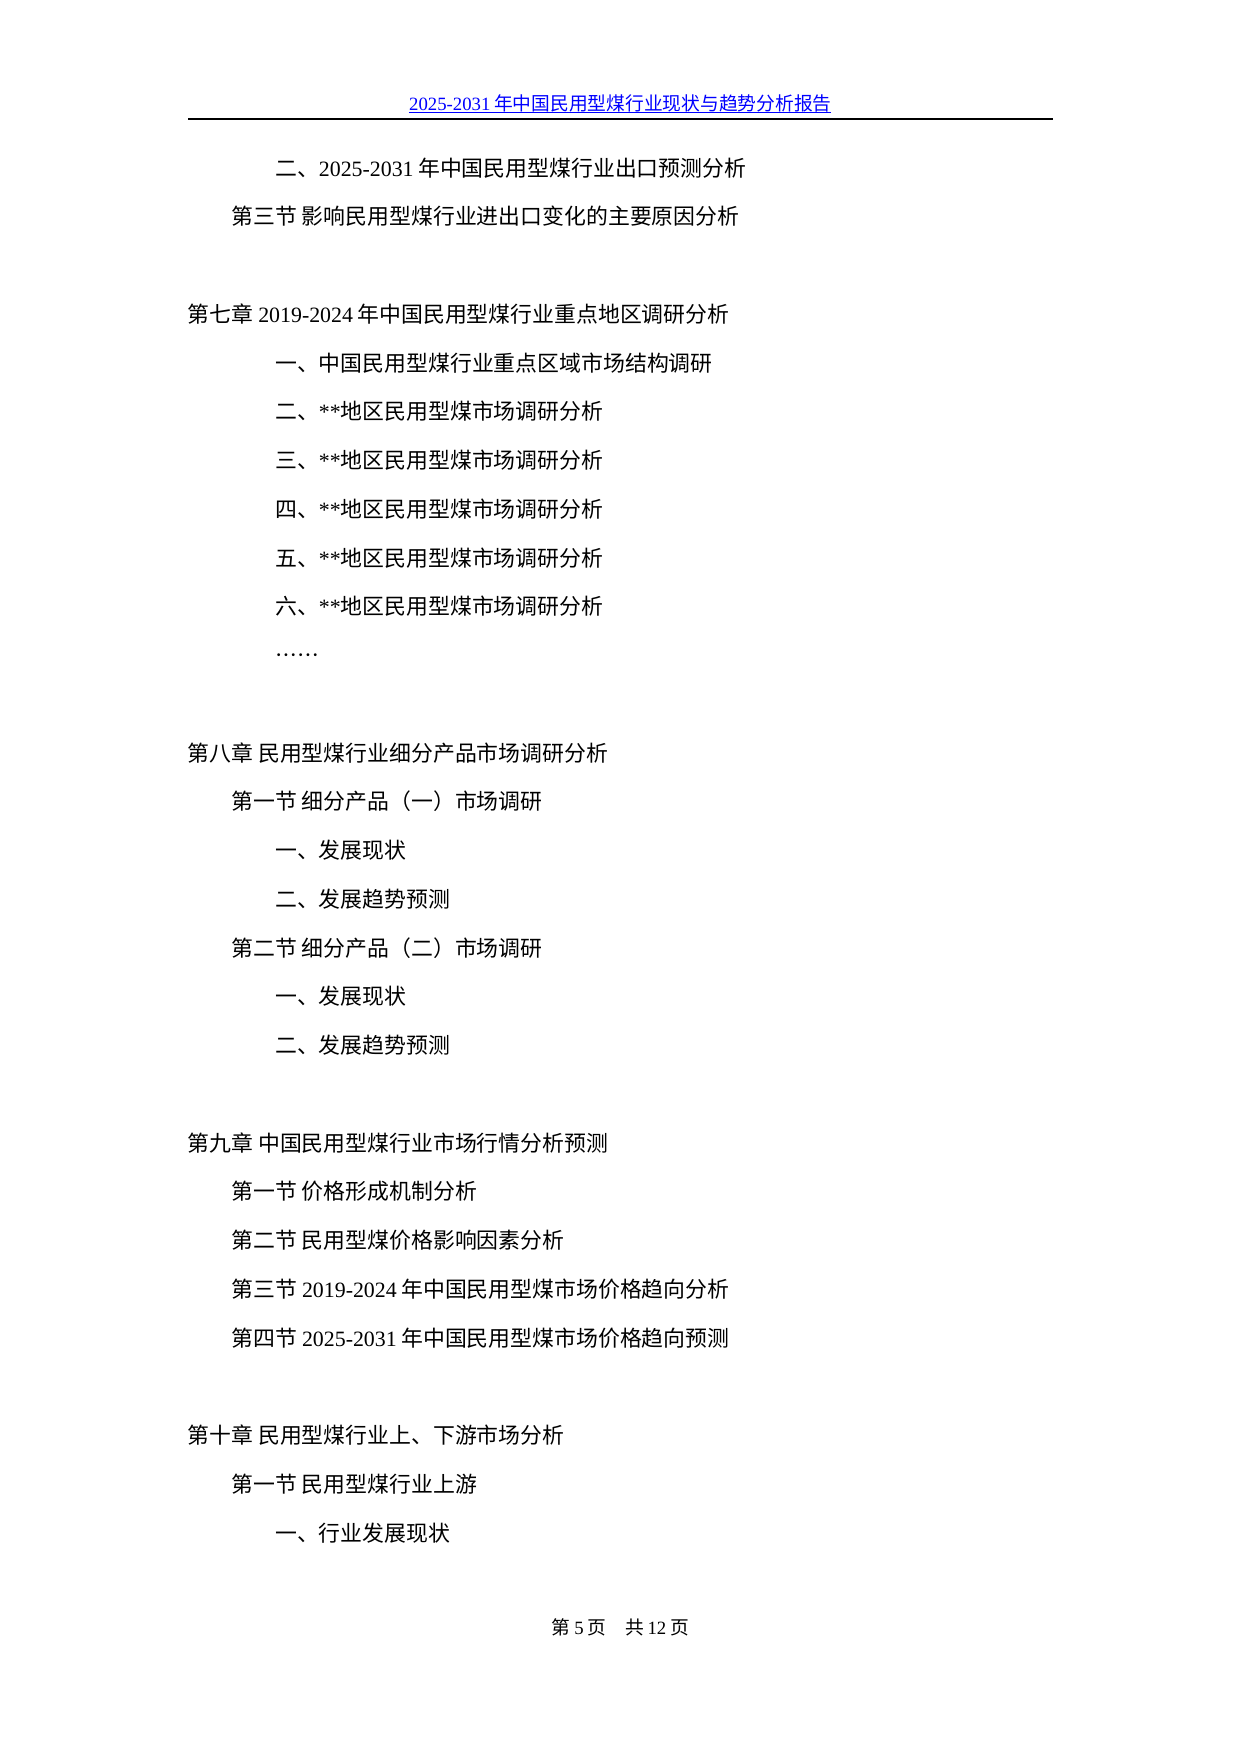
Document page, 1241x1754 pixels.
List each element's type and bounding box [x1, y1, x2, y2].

text [187, 150, 1053, 1548]
